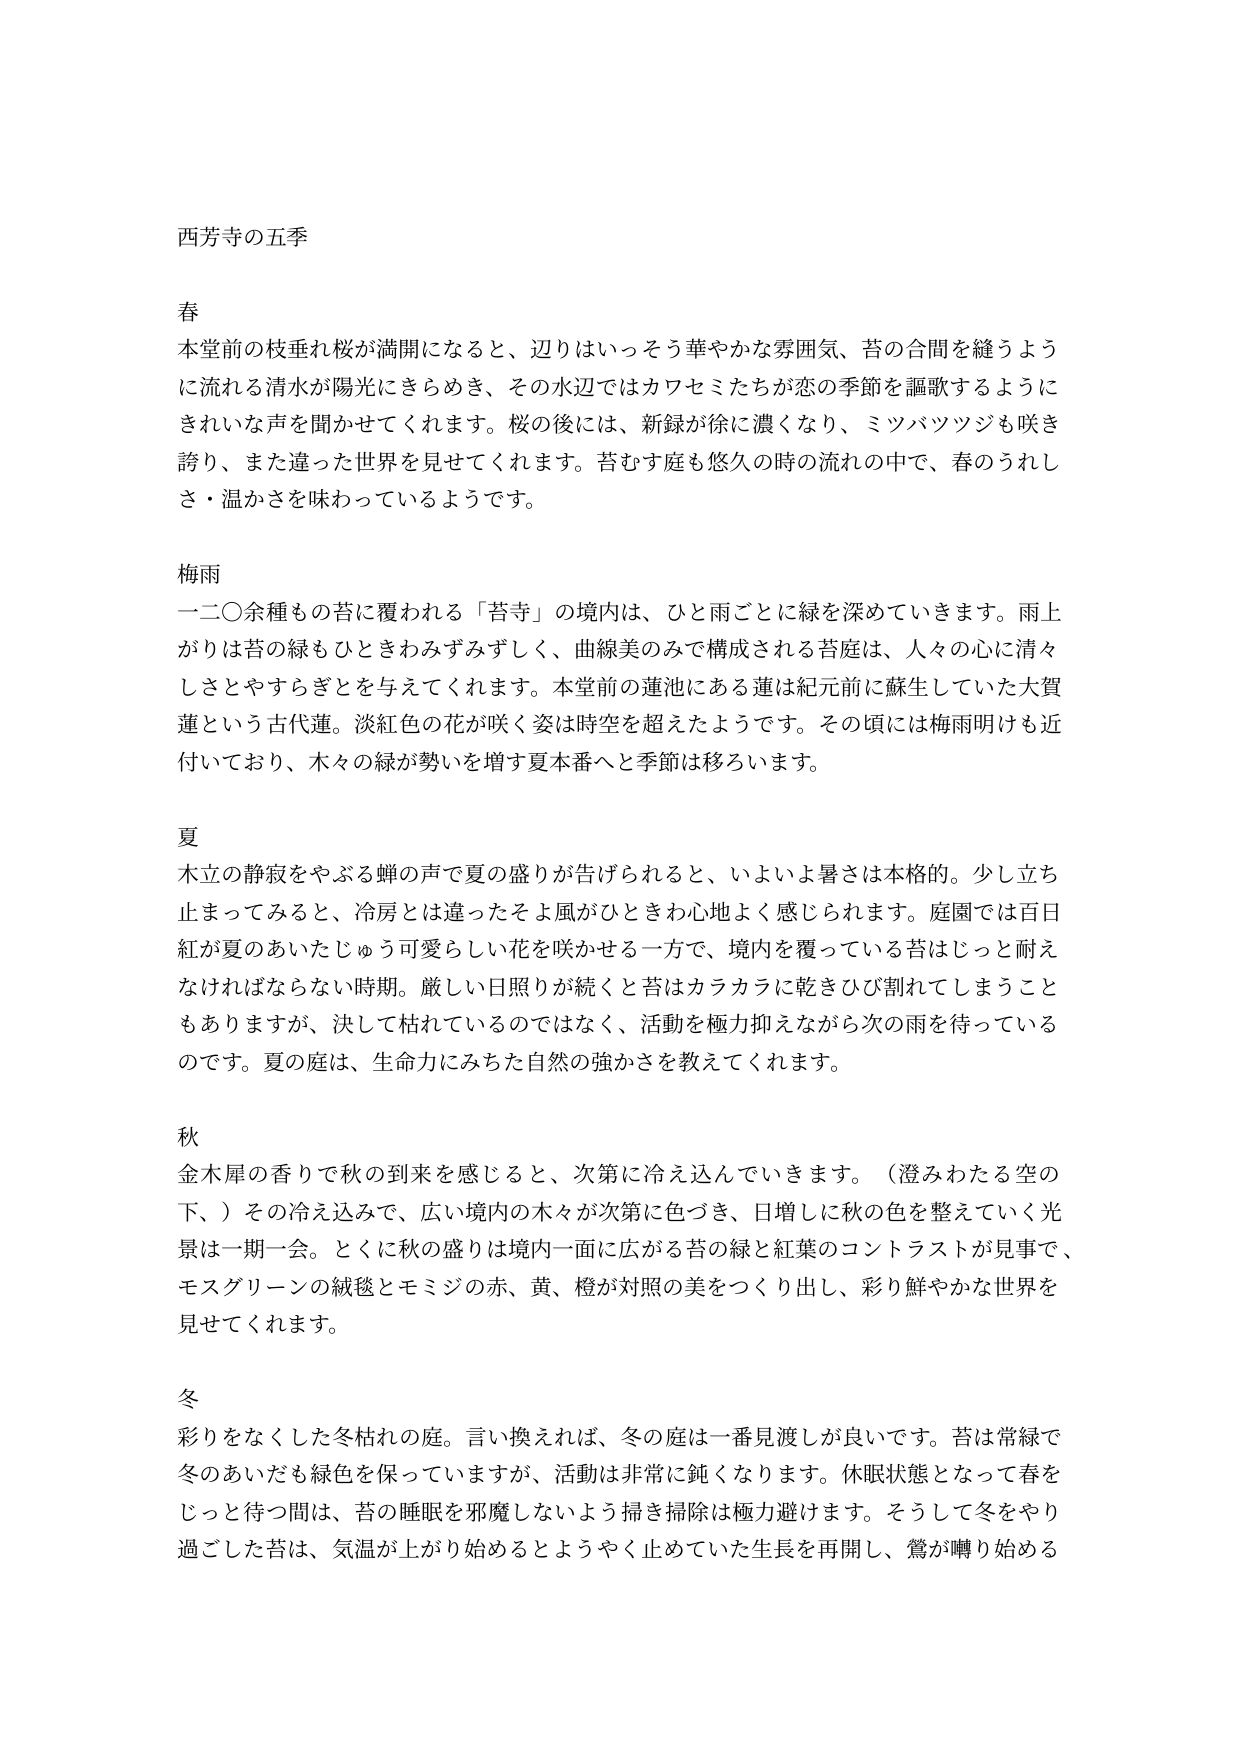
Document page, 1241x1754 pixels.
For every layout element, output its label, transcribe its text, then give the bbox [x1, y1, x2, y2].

text 梅雨 [177, 554, 1063, 592]
text 冬 [177, 1379, 1063, 1417]
text 西芳寺の五季 [177, 217, 1063, 254]
text 夏 [177, 817, 1063, 854]
text 木立の静寂をやぶる蝉の声で夏の盛りが告げられると、いよいよ暑さは本格的。少し立ち止まってみると、冷房とは違ったそよ風がひときわ心地よく感じられます。庭園では百日紅が夏のあいたじゅう可愛らしい花を咲かせる一方で、境内を覆っている苔はじっと耐えなければならない時期。厳しい日照りが続くと苔はカラカラに乾きひび割れてしまうこともありますが、決して枯れているのではなく、活動を極力抑えながら次の雨を待っているのです。夏の庭は、生命力にみちた自然の強かさを教えてくれます。 [177, 854, 1063, 1079]
text 本堂前の枝垂れ桜が満開になると、辺りはいっそう華やかな雰囲気、苔の合間を縫うように流れる清水が陽光にきらめき、その水辺ではカワセミたちが恋の季節を謳歌するようにきれいな声を聞かせてくれます。桜の後には、新録が徐に濃くなり、ミツバツツジも咲き誇り、また違った世界を見せてくれます。苔むす庭も悠久の時の流れの中で、春のうれしさ・温かさを味わっているようです。 [177, 329, 1063, 517]
text 金木犀の香りで秋の到来を感じると、次第に冷え込んでいきます。（澄みわたる空の下、）その冷え込みで、広い境内の木々が次第に色づき、日増しに秋の色を整えていく光景は一期一会。とくに秋の盛りは境内一面に広がる苔の緑と紅葉のコントラストが見事で、モスグリーンの絨毯とモミジの赤、黄、橙が対照の美をつくり出し、彩り鮮やかな世界を見せてくれます。 [177, 1154, 1063, 1342]
text 春 [177, 292, 1063, 329]
text 一二〇余種もの苔に覆われる「苔寺」の境内は、ひと雨ごとに緑を深めていきます。雨上がりは苔の緑もひときわみずみずしく、曲線美のみで構成される苔庭は、人々の心に清々しさとやすらぎとを与えてくれます。本堂前の蓮池にある蓮は紀元前に蘇生していた大賀蓮という古代蓮。淡紅色の花が咲く姿は時空を超えたようです。その頃には梅雨明けも近付いており、木々の緑が勢いを増す夏本番へと季節は移ろいます。 [177, 592, 1063, 779]
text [177, 1417, 1063, 1567]
text 秋 [177, 1117, 1063, 1154]
